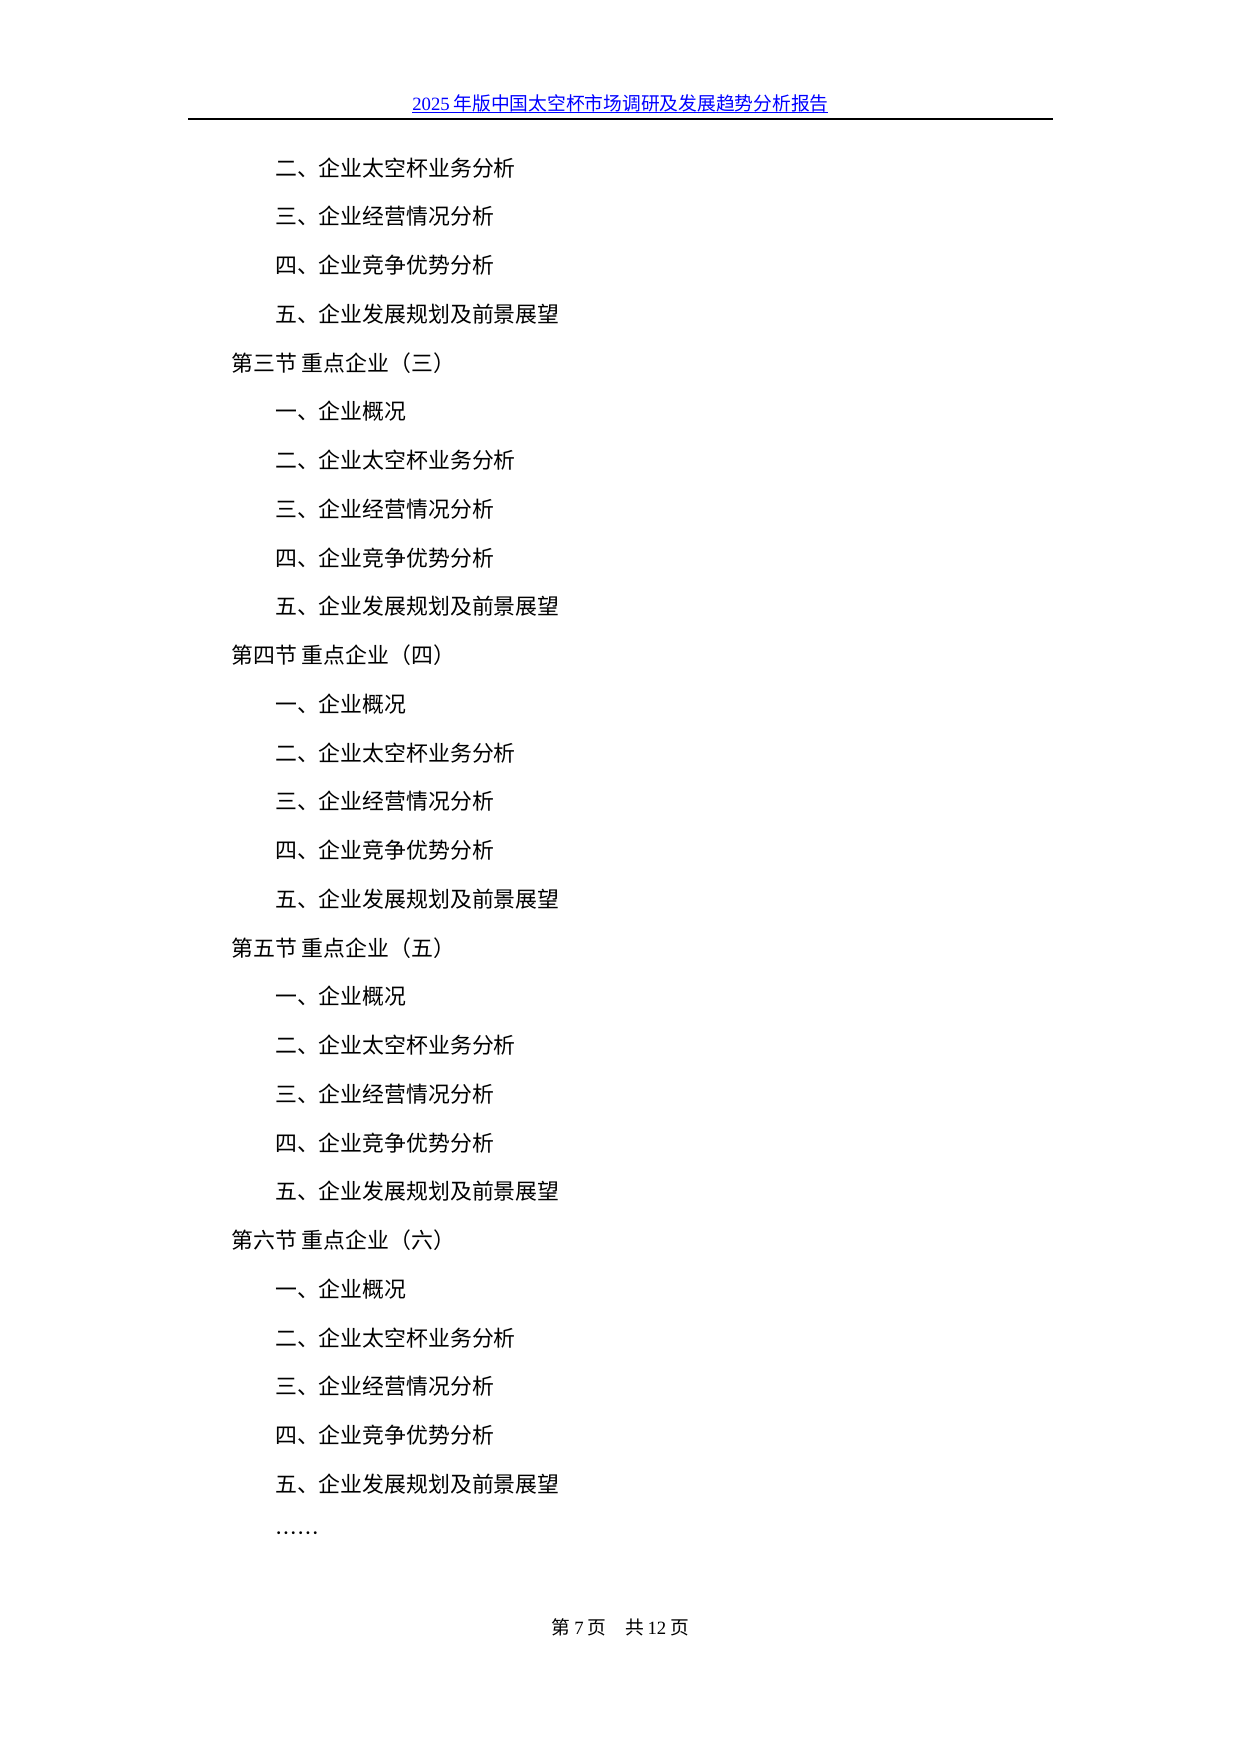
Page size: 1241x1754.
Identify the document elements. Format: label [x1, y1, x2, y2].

text [187, 150, 1053, 1548]
